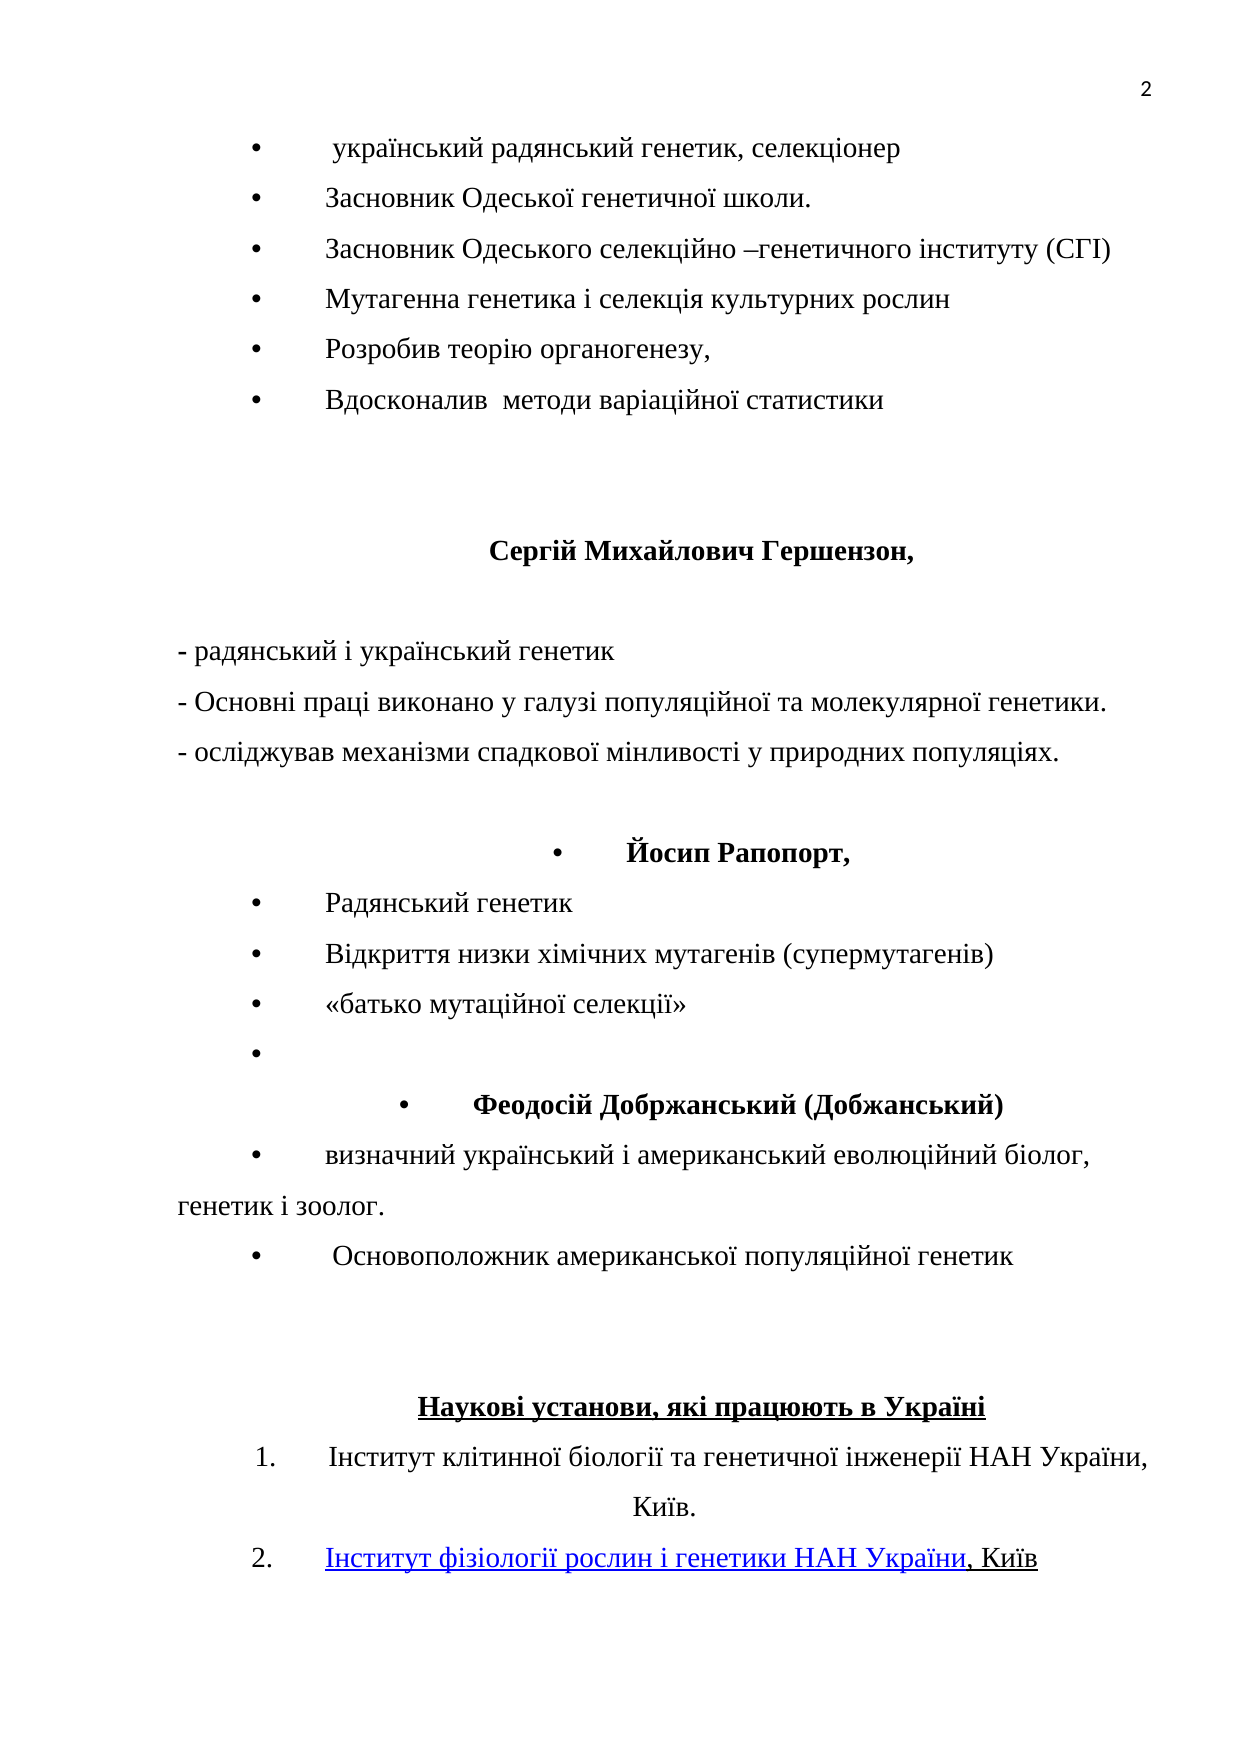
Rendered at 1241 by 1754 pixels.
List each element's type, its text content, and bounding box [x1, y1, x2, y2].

text Наукові установи, які працюють в Україні [177, 1389, 1152, 1422]
list Інститут клітинної біології та генетичної інженерії НАН України, Київ. [177, 1439, 1152, 1523]
list Мутагенна генетика і селекція культурних рослин [177, 281, 1152, 315]
list Радянський генетик [177, 885, 1152, 919]
list Відкриття низки хімічних мутагенів (супермутагенів) [177, 936, 1152, 969]
list визначний український і американський еволюційний біолог, генетик і зоолог. [177, 1137, 1152, 1221]
list Розробив теорію органогенезу, [177, 331, 1152, 365]
list Феодосій Добржанський (Добжанський) [177, 1087, 1152, 1120]
list «батько мутаційної селекції» [177, 986, 1152, 1020]
text Сергій Михайлович Гершензон, [177, 533, 1152, 566]
list Засновник Одеського селекційно –генетичного інституту (СГІ) [177, 231, 1152, 264]
list Йосип Рапопорт, [177, 835, 1152, 868]
list український радянський генетик, селекціонер [177, 130, 1152, 163]
list Основоположник американської популяційної генетик [177, 1238, 1152, 1272]
list Засновник Одеської генетичної школи. [177, 180, 1152, 214]
text - радянський і український генетик - Основні праці виконано у галузі популяційної та молекулярної генетики. - осліджував механізми спадкової мінливості у природних популяціях. [177, 583, 1152, 768]
list Інститут фізіології рослин і генетики НАН України, Київ [177, 1540, 1152, 1573]
list Вдосконалив методи варіаційної статистики [177, 382, 1152, 416]
